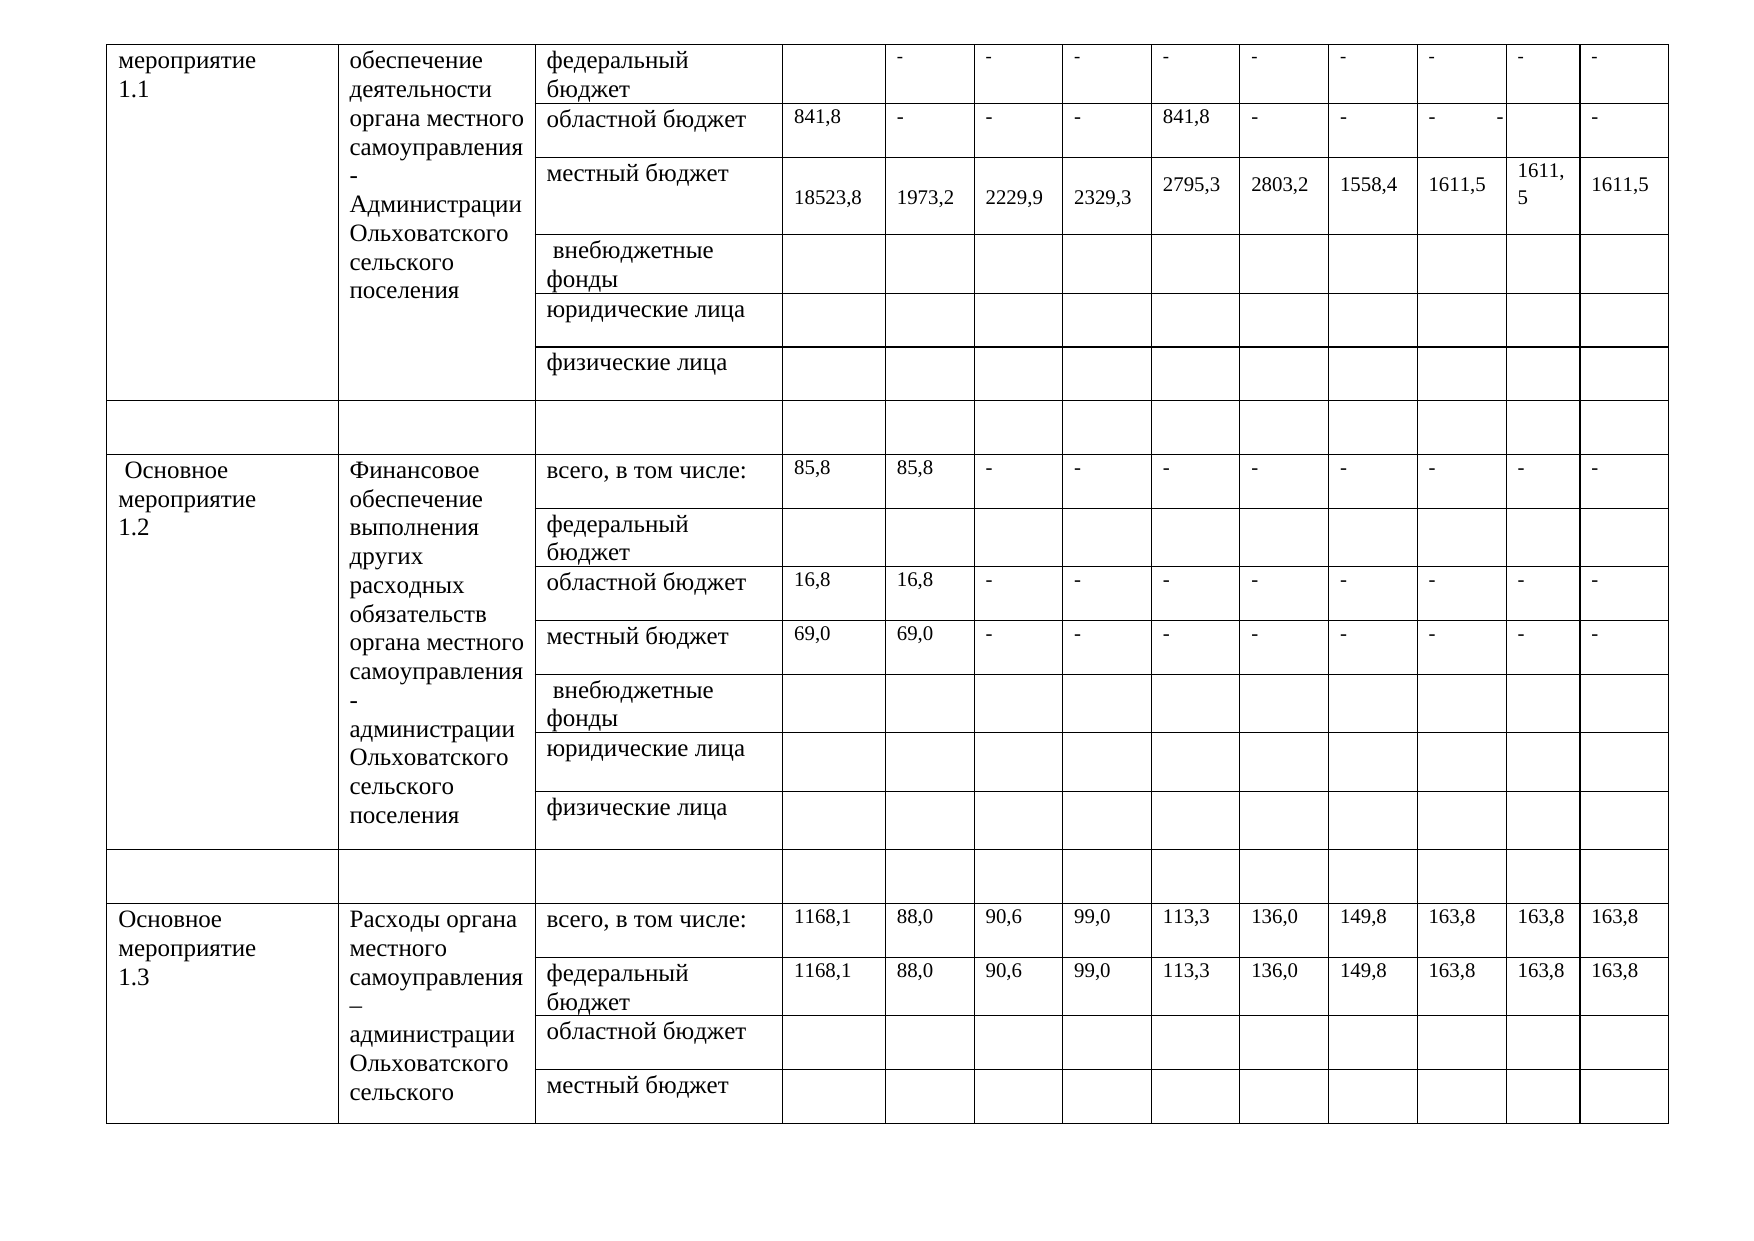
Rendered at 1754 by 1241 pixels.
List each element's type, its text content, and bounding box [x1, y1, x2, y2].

table_cell [1152, 1016, 1239, 1069]
table_cell [1418, 401, 1506, 454]
table_cell [1063, 235, 1151, 293]
table_cell федеральный бюджет [536, 45, 782, 103]
table_cell [1152, 294, 1239, 346]
table_cell - [1152, 621, 1239, 674]
table_cell [107, 401, 338, 454]
table_cell - [1329, 621, 1417, 674]
table_cell [1063, 792, 1151, 849]
table_cell [783, 294, 885, 346]
table_cell [1507, 294, 1579, 346]
table_cell - [1329, 455, 1417, 508]
table_cell [975, 235, 1062, 293]
table_cell [1329, 1070, 1417, 1123]
table_cell Основное мероприятие 1.3 [107, 904, 338, 1123]
table_cell местный бюджет [536, 621, 782, 674]
table_cell [1507, 675, 1579, 732]
table_cell [975, 401, 1062, 454]
table_cell 99,0 [1063, 904, 1151, 957]
table_cell [975, 348, 1062, 400]
table_cell - [1063, 621, 1151, 674]
table_cell [886, 294, 974, 346]
table_cell [339, 401, 535, 454]
table_cell - [1329, 45, 1417, 103]
table_cell - [1507, 104, 1579, 157]
table_cell 88,0 [886, 958, 974, 1015]
table_cell [1418, 733, 1506, 791]
table_cell - [1581, 621, 1668, 674]
table_cell [1418, 1070, 1506, 1123]
table_cell [886, 1070, 974, 1123]
table_cell [1507, 401, 1579, 454]
table_cell 113,3 [1152, 958, 1239, 1015]
table_cell [975, 1070, 1062, 1123]
table_cell [886, 235, 974, 293]
table_cell 1611,5 [1507, 158, 1579, 234]
table_cell 18523,8 [783, 158, 885, 234]
table_cell 841,8 [783, 104, 885, 157]
table_cell [1507, 733, 1579, 791]
table_cell 16,8 [886, 567, 974, 620]
table_cell [783, 45, 885, 103]
table_cell - [975, 621, 1062, 674]
table_cell [886, 675, 974, 732]
table_cell [1581, 792, 1668, 849]
table_cell [1329, 509, 1417, 566]
table_cell [1329, 401, 1417, 454]
table_cell [975, 1016, 1062, 1069]
table_cell [1581, 294, 1668, 346]
table_cell [1240, 235, 1328, 293]
table_cell федеральный бюджет [536, 958, 782, 1015]
table_cell 163,8 [1418, 958, 1506, 1015]
table_cell [783, 1016, 885, 1069]
table_cell [1152, 733, 1239, 791]
table_cell - [1418, 621, 1506, 674]
table_cell [1152, 850, 1239, 903]
table_cell [783, 235, 885, 293]
table_cell 1611,5 [1581, 158, 1668, 234]
table_cell [1581, 675, 1668, 732]
table_cell [1418, 348, 1506, 400]
table_cell - [1581, 455, 1668, 508]
table_cell [1418, 294, 1506, 346]
table_cell внебюджетные фонды [536, 675, 782, 732]
table_cell 1973,2 [886, 158, 974, 234]
table_cell местный бюджет [536, 1070, 782, 1123]
table_cell [536, 850, 782, 903]
table_cell 163,8 [1418, 904, 1506, 957]
table_cell [1581, 850, 1668, 903]
table_cell местный бюджет [536, 158, 782, 234]
table_cell - [1329, 104, 1417, 157]
table_cell физические лица [536, 348, 782, 400]
table_cell [1240, 850, 1328, 903]
table_cell [1329, 1016, 1417, 1069]
table_cell [1507, 348, 1579, 400]
table_cell [1152, 401, 1239, 454]
table_cell [1152, 792, 1239, 849]
table_cell [1063, 509, 1151, 566]
table_cell [783, 1070, 885, 1123]
table_cell 1168,1 [783, 904, 885, 957]
table_cell - [1063, 455, 1151, 508]
table_cell - [1240, 455, 1328, 508]
table_cell [975, 509, 1062, 566]
table_cell - [1152, 567, 1239, 620]
table_cell [1418, 675, 1506, 732]
table_cell [107, 850, 338, 903]
table_cell [783, 675, 885, 732]
table_cell [1581, 509, 1668, 566]
table_cell [1063, 348, 1151, 400]
table_cell [975, 294, 1062, 346]
table_cell - [1240, 621, 1328, 674]
table_cell [1507, 235, 1579, 293]
table_cell [1152, 235, 1239, 293]
table_cell 163,8 [1581, 904, 1668, 957]
table_cell [783, 509, 885, 566]
table_cell - [1418, 45, 1506, 103]
table_cell [1063, 733, 1151, 791]
table_cell [1329, 733, 1417, 791]
table_cell - [1418, 567, 1506, 620]
table_cell 2795,3 [1152, 158, 1239, 234]
table_cell - [1240, 104, 1328, 157]
table_cell [1581, 348, 1668, 400]
table_cell [1240, 1070, 1328, 1123]
table_cell - [1152, 455, 1239, 508]
table_cell - [1581, 45, 1668, 103]
table_cell Расходы органа местного самоуправления – администрации Ольховатского сельского поселения за счет субвенций из федерального бюджета на осуществление полномочий по первичному воинскому учету на территориях, где отсутствуют военные комиссариаты [339, 904, 535, 1123]
table_cell [783, 850, 885, 903]
table_cell юридические лица [536, 733, 782, 791]
table_cell [1063, 850, 1151, 903]
table_cell 2229,9 [975, 158, 1062, 234]
table_cell [1507, 1070, 1579, 1123]
table_cell - [1063, 45, 1151, 103]
table_cell [1418, 1016, 1506, 1069]
table_cell 1558,4 [1329, 158, 1417, 234]
table_cell 163,8 [1507, 904, 1579, 957]
table_cell [975, 675, 1062, 732]
table_cell [1063, 294, 1151, 346]
table_cell [1240, 675, 1328, 732]
table_cell 69,0 [886, 621, 974, 674]
table_cell 163,8 [1581, 958, 1668, 1015]
table_cell [1240, 401, 1328, 454]
table_cell - [1063, 567, 1151, 620]
table_cell [1329, 850, 1417, 903]
table_cell 99,0 [1063, 958, 1151, 1015]
table_cell [1063, 1016, 1151, 1069]
table_cell [886, 733, 974, 791]
table_cell областной бюджет [536, 104, 782, 157]
table_cell - [1507, 621, 1579, 674]
table_cell [1329, 235, 1417, 293]
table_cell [339, 45, 535, 400]
table_cell - [886, 104, 974, 157]
table_cell [1507, 792, 1579, 849]
table_cell - [1507, 455, 1579, 508]
table_cell [886, 401, 974, 454]
table_cell Основное мероприятие 1.2 [107, 455, 338, 849]
table_cell 69,0 [783, 621, 885, 674]
table_cell [1240, 509, 1328, 566]
table_cell 90,6 [975, 904, 1062, 957]
table_cell 1611,5 [1418, 158, 1506, 234]
table_cell [536, 401, 782, 454]
table_cell [1152, 675, 1239, 732]
table_cell 136,0 [1240, 958, 1328, 1015]
table_cell - [1240, 567, 1328, 620]
table_cell [886, 792, 974, 849]
table_cell [1063, 401, 1151, 454]
table_cell [1418, 850, 1506, 903]
table_cell Финансовое обеспечение выполнения других расходных обязательств органа местного самоуправления - администрации Ольховатского сельского поселения [339, 455, 535, 849]
table_cell 136,0 [1240, 904, 1328, 957]
table_cell [1152, 348, 1239, 400]
table_cell [1240, 733, 1328, 791]
table_cell 1168,1 [783, 958, 885, 1015]
table_cell 163,8 [1507, 958, 1579, 1015]
table_cell [1063, 1070, 1151, 1123]
table_cell [783, 792, 885, 849]
table_cell [975, 850, 1062, 903]
table_cell федеральный бюджет [536, 509, 782, 566]
table_cell 90,6 [975, 958, 1062, 1015]
table_cell [1418, 792, 1506, 849]
table_cell [886, 509, 974, 566]
table_cell [1418, 235, 1506, 293]
table_cell [1329, 348, 1417, 400]
table_cell 85,8 [886, 455, 974, 508]
table_cell 88,0 [886, 904, 974, 957]
table_cell юридические лица [536, 294, 782, 346]
table_cell [1581, 235, 1668, 293]
table_cell - [975, 455, 1062, 508]
table_cell - [975, 567, 1062, 620]
table_cell физические лица [536, 792, 782, 849]
table_cell 2329,3 [1063, 158, 1151, 234]
table_cell [1329, 294, 1417, 346]
table_cell областной бюджет [536, 1016, 782, 1069]
table_cell [886, 1016, 974, 1069]
table_cell [1581, 1070, 1668, 1123]
table_cell 113,3 [1152, 904, 1239, 957]
table_cell всего, в том числе: [536, 455, 782, 508]
table_cell [1507, 850, 1579, 903]
table_cell - [1418, 104, 1506, 157]
table_cell [975, 733, 1062, 791]
table_cell [783, 401, 885, 454]
table_cell - [1240, 45, 1328, 103]
table_cell - [1418, 455, 1506, 508]
table_cell - [1063, 104, 1151, 157]
table_cell 85,8 [783, 455, 885, 508]
table_cell [1240, 294, 1328, 346]
table_cell 149,8 [1329, 958, 1417, 1015]
table_cell [1581, 401, 1668, 454]
table_cell 149,8 [1329, 904, 1417, 957]
table_cell - [886, 45, 974, 103]
table_cell областной бюджет [536, 567, 782, 620]
table_cell [1581, 733, 1668, 791]
table_cell [1507, 509, 1579, 566]
table_cell - [975, 45, 1062, 103]
table_cell 16,8 [783, 567, 885, 620]
table_cell [1152, 509, 1239, 566]
table_cell всего, в том числе: [536, 904, 782, 957]
table_cell 2803,2 [1240, 158, 1328, 234]
table_cell [1152, 1070, 1239, 1123]
table_cell 841,8 [1152, 104, 1239, 157]
table_cell [1507, 1016, 1579, 1069]
table_cell [1063, 675, 1151, 732]
table_cell [1581, 1016, 1668, 1069]
table_cell [1240, 1016, 1328, 1069]
table_cell [886, 850, 974, 903]
table_cell [1329, 792, 1417, 849]
table_cell [1240, 792, 1328, 849]
table_cell - [1329, 567, 1417, 620]
table_cell - [1152, 45, 1239, 103]
table_cell [339, 850, 535, 903]
table_cell [1418, 509, 1506, 566]
table_cell [886, 348, 974, 400]
table_cell [783, 348, 885, 400]
table_cell [1240, 348, 1328, 400]
table_cell - [1507, 45, 1579, 103]
table_cell внебюджетные фонды [536, 235, 782, 293]
table_cell - [975, 104, 1062, 157]
table_cell [975, 792, 1062, 849]
table_cell - [1581, 567, 1668, 620]
table_cell - [1581, 104, 1668, 157]
table_cell [783, 733, 885, 791]
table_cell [107, 45, 338, 400]
table_cell [1329, 675, 1417, 732]
table_cell - [1507, 567, 1579, 620]
